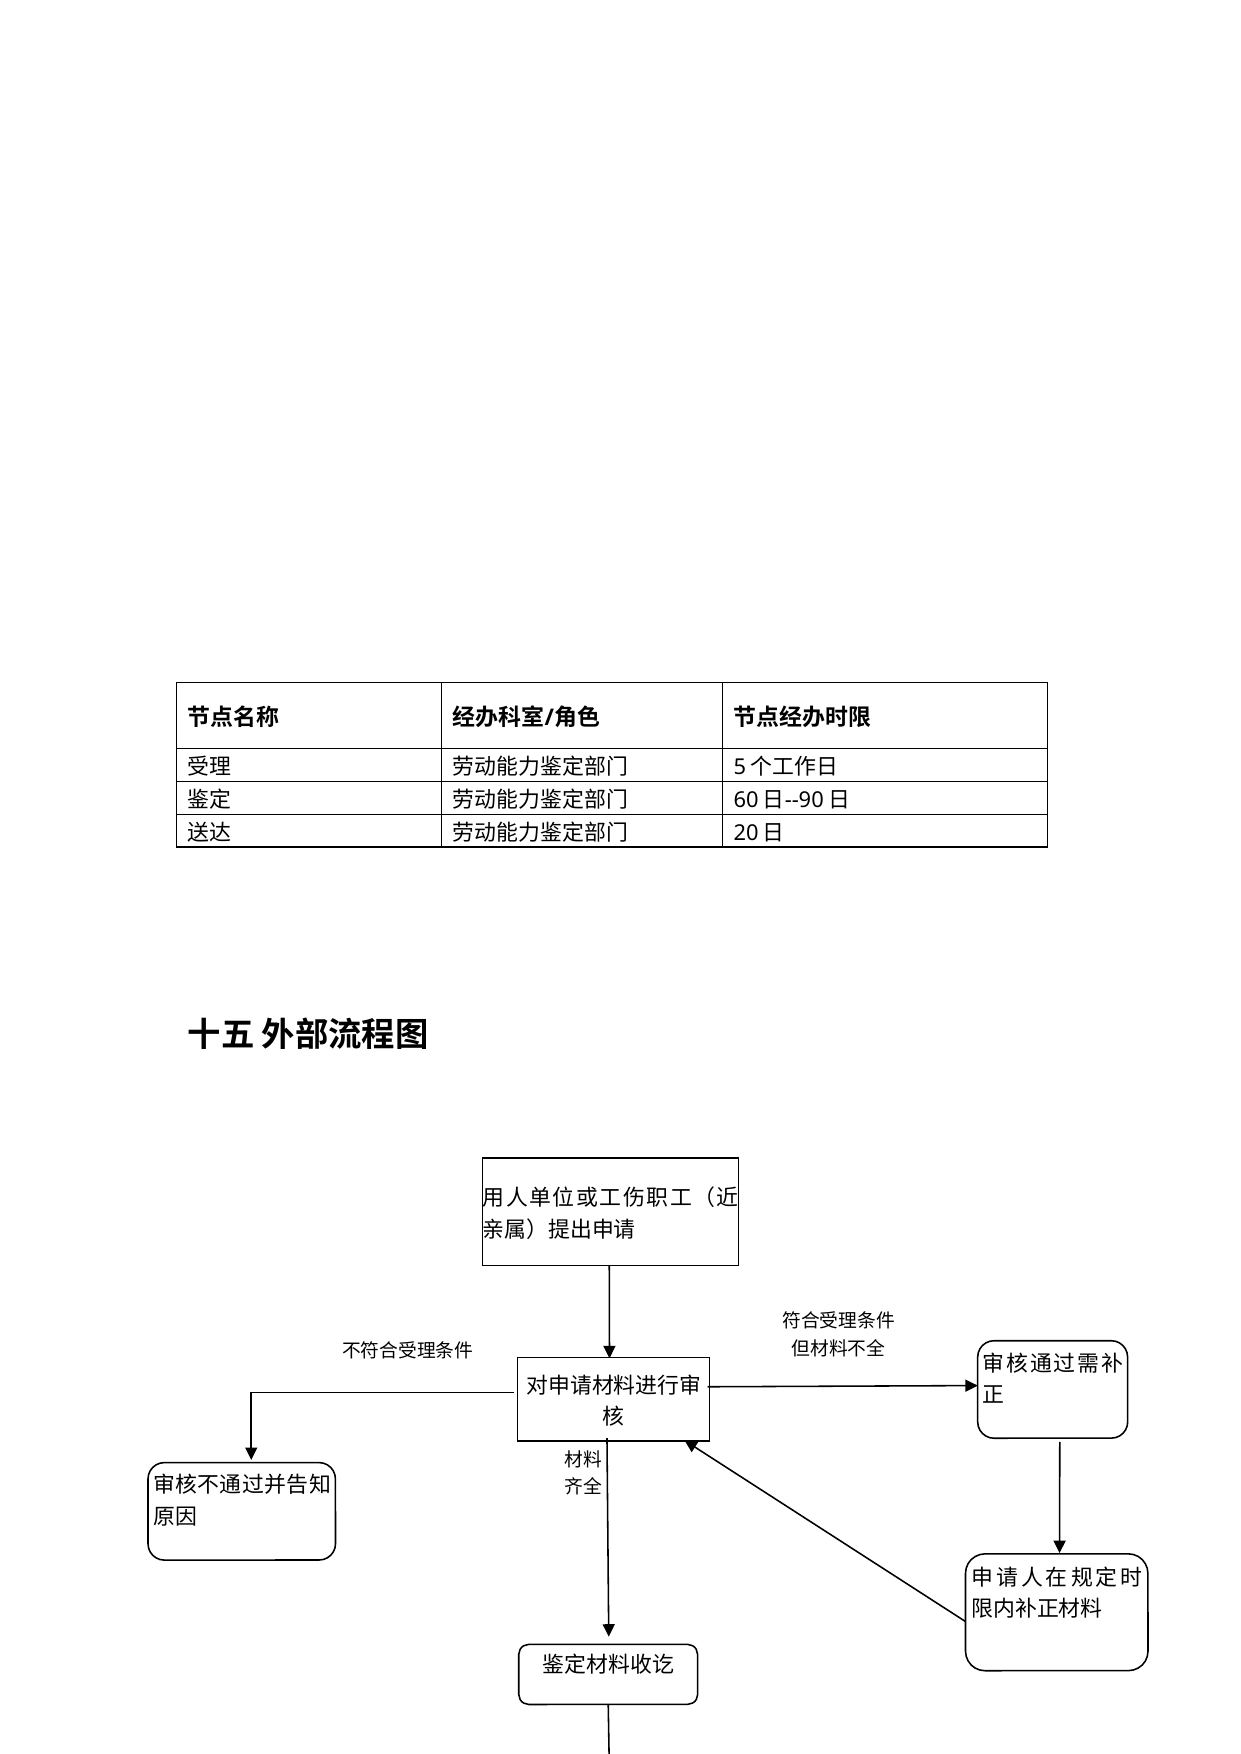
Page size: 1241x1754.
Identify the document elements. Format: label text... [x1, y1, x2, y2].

table_cell 劳动能力鉴定部门 [442, 782, 722, 814]
table_cell 受理 [177, 749, 441, 781]
table_header 节点经办时限 [723, 683, 1047, 748]
subtitle 十五 外部流程图 [187, 1000, 1053, 1065]
table_header 节点名称 [177, 683, 441, 748]
table_header 经办科室/角色 [442, 683, 722, 748]
table_cell 劳动能力鉴定部门 [442, 815, 722, 846]
table_cell 5个工作日 [723, 749, 1047, 781]
table_cell 送达 [177, 815, 441, 846]
table_cell 劳动能力鉴定部门 [442, 749, 722, 781]
table_cell 鉴定 [177, 782, 441, 814]
table_cell 20日 [723, 815, 1047, 846]
table_cell 60日--90日 [723, 782, 1047, 814]
